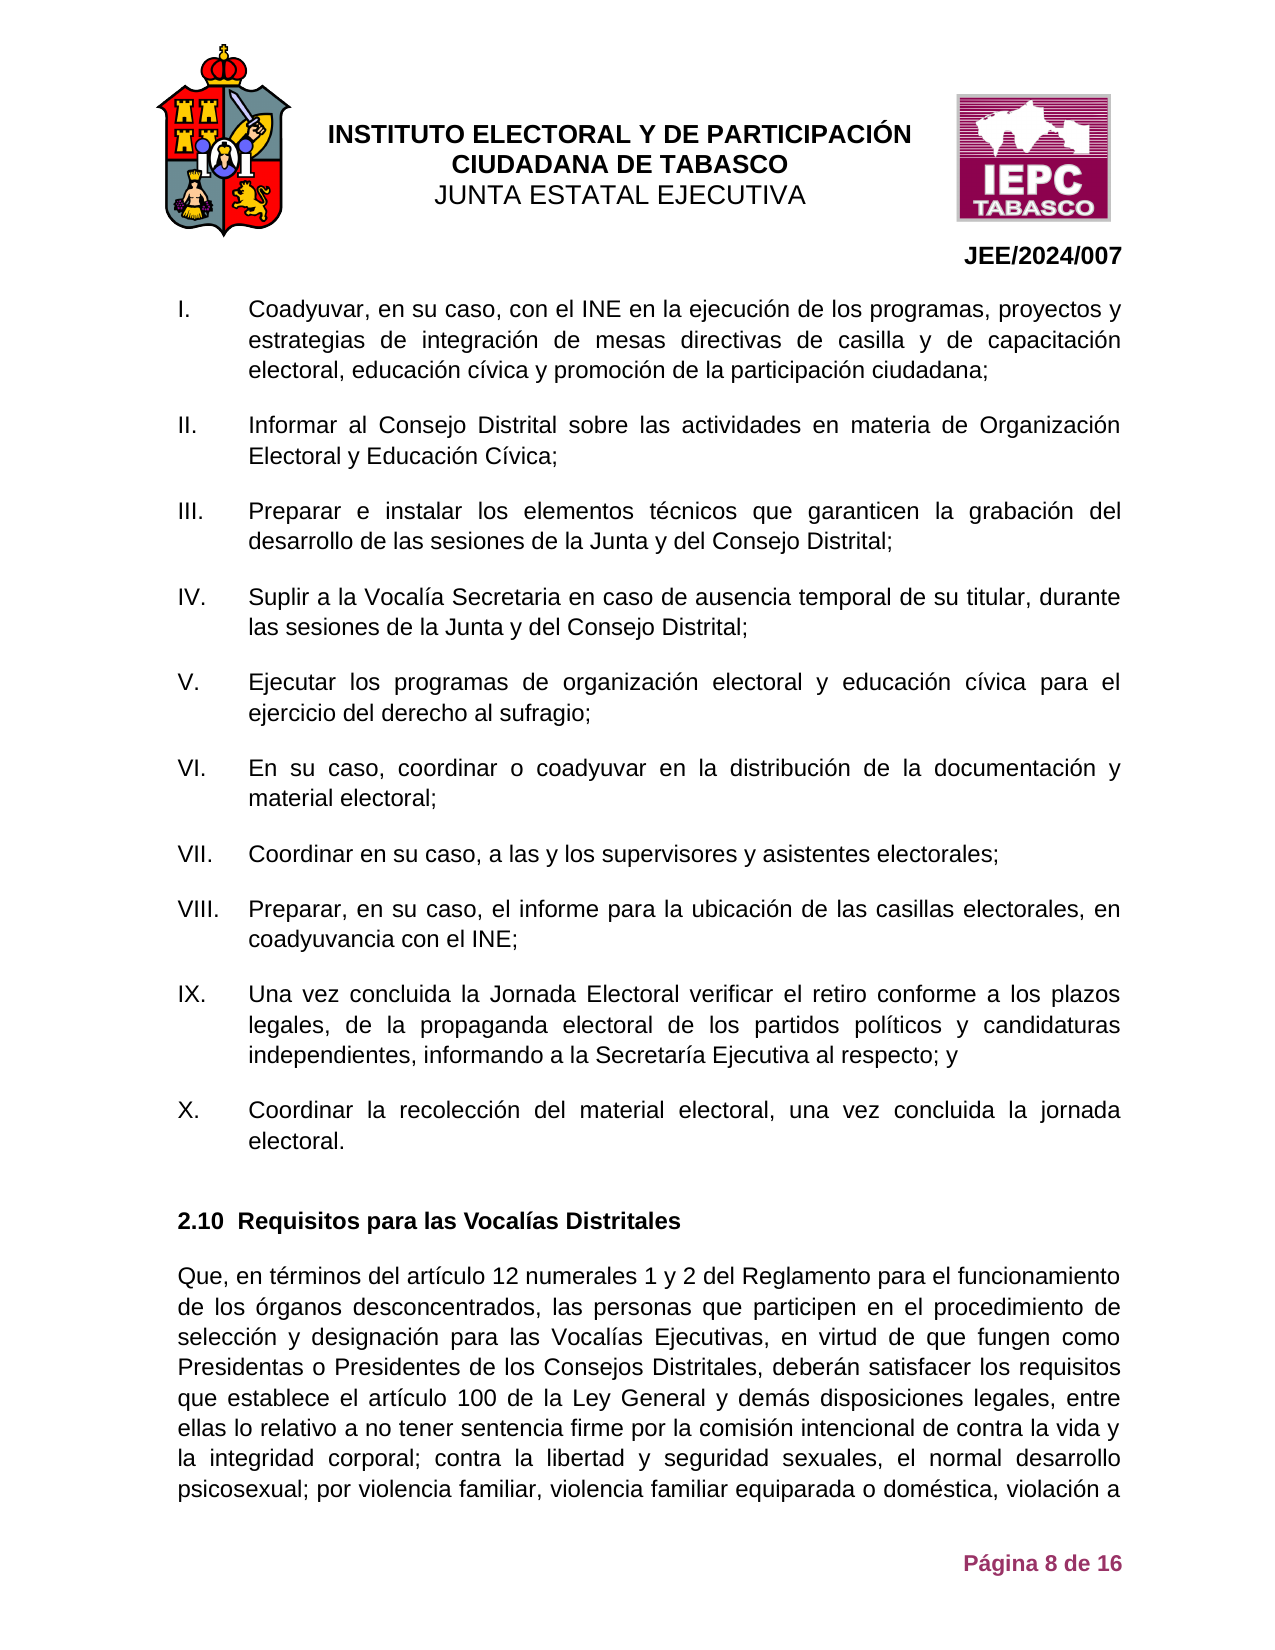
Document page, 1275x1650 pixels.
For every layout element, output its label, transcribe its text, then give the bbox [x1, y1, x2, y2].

list Coordinar la recolección del material electoral, una vez concluida la jornada electoral. [177, 1096, 1122, 1154]
picture [147, 44, 295, 241]
list Una vez concluida la Jornada Electoral verificar el retiro conforme a los plazos legales, de la propaganda electoral de los partidos políticos y candidaturas independientes, informando a la Secretaría Ejecutiva al respecto; y [177, 980, 1122, 1069]
list Informar al Consejo Distrital sobre las actividades en materia de Organización Electoral y Educación Cívica; [177, 411, 1122, 469]
picture [956, 94, 1111, 222]
list Preparar, en su caso, el informe para la ubicación de las casillas electorales, en coadyuvancia con el INE; [177, 895, 1122, 953]
list Preparar e instalar los elementos técnicos que garanticen la grabación del desarrollo de las sesiones de la Junta y del Consejo Distrital; [177, 497, 1122, 555]
list Ejecutar los programas de organización electoral y educación cívica para el ejercicio del derecho al sufragio; [177, 668, 1122, 726]
subtitle Requisitos para las Vocalías Distritales [177, 1207, 1122, 1234]
list Suplir a la Vocalía Secretaria en caso de ausencia temporal de su titular, durante las sesiones de la Junta y del Consejo Distrital; [177, 583, 1122, 641]
list En su caso, coordinar o coadyuvar en la distribución de la documentación y material electoral; [177, 754, 1122, 812]
list Coordinar en su caso, a las y los supervisores y asistentes electorales; [177, 839, 1122, 867]
list Coadyuvar, en su caso, con el INE en la ejecución de los programas, proyectos y estrategias de integración de mesas directivas de casilla y de capacitación electoral, educación cívica y promoción de la participación ciudadana; [177, 295, 1122, 384]
